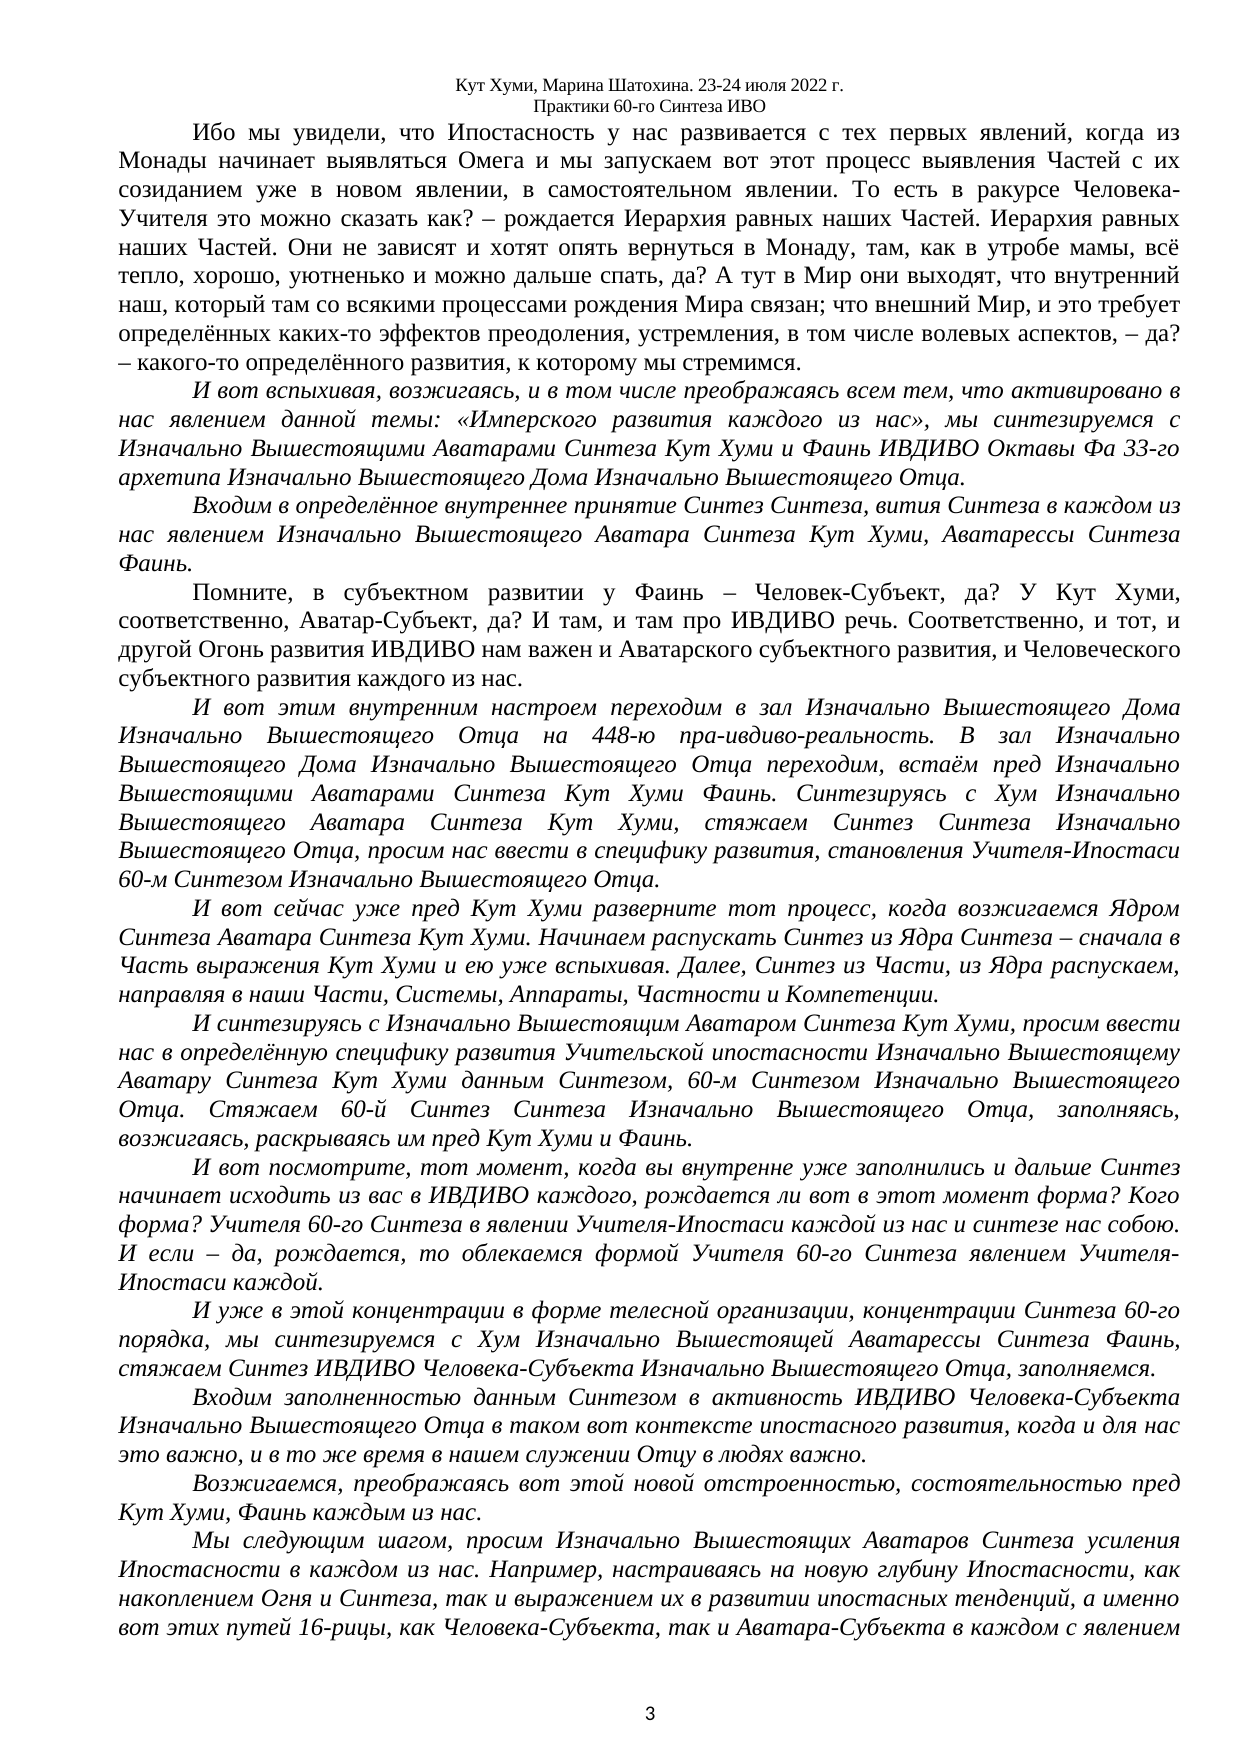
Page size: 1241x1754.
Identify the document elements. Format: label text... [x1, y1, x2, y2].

text Помните, в субъектном развитии у Фаинь – Человек-Субъект, да? У Кут Хуми, соответственно, Аватар-Субъект, да? И там, и там про ИВДИВО речь. Соответственно, и тот, и другой Огонь развития ИВДИВО нам важен и Аватарского субъектного развития, и Человеческого субъектного развития каждого из нас. [118, 577, 1181, 692]
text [118, 1526, 1181, 1641]
text И вот сейчас уже пред Кут Хуми разверните тот процесс, когда возжигаемся Ядром Синтеза Аватара Синтеза Кут Хуми. Начинаем распускать Синтез из Ядра Синтеза – сначала в Часть выражения Кут Хуми и ею уже вспыхивая. Далее, Синтез из Части, из Ядра распускаем, направляя в наши Части, Системы, Аппараты, Частности и Компетенции. [118, 893, 1181, 1008]
text И синтезируясь с Изначально Вышестоящим Аватаром Синтеза Кут Хуми, просим ввести нас в определённую специфику развития Учительской ипостасности Изначально Вышестоящему Аватару Синтеза Кут Хуми данным Синтезом, 60-м Синтезом Изначально Вышестоящего Отца. Стяжаем 60-й Синтез Синтеза Изначально Вышестоящего Отца, заполняясь, возжигаясь, раскрываясь им пред Кут Хуми и Фаинь. [118, 1008, 1181, 1152]
text Ибо мы увидели, что Ипостасность у нас развивается с тех первых явлений, когда из Монады начинает выявляться Омега и мы запускаем вот этот процесс выявления Частей с их созиданием уже в новом явлении, в самостоятельном явлении. То есть в ракурсе Человека-Учителя это можно сказать как? – рождается Иерархия равных наших Частей. Иерархия равных наших Частей. Они не зависят и хотят опять вернуться в Монаду, там, как в утробе мамы, всё тепло, хорошо, уютненько и можно дальше спать, да? А тут в Мир они выходят, что внутренний наш, который там со всякими процессами рождения Мира связан; что внешний Мир, и это требует определённых каких-то эффектов преодоления, устремления, в том числе волевых аспектов, – да? – какого-то определённого развития, к которому мы стремимся. [118, 117, 1181, 376]
text Входим в определённое внутреннее принятие Синтез Синтеза, вития Синтеза в каждом из нас явлением Изначально Вышестоящего Аватара Синтеза Кут Хуми, Аватарессы Синтеза Фаинь. [118, 491, 1181, 577]
text Входим заполненностью данным Синтезом в активность ИВДИВО Человека-Субъекта Изначально Вышестоящего Отца в таком вот контексте ипостасного развития, когда и для нас это важно, и в то же время в нашем служении Отцу в людях важно. [118, 1382, 1181, 1468]
text И вот этим внутренним настроем переходим в зал Изначально Вышестоящего Дома Изначально Вышестоящего Отца на 448-ю пра-ивдиво-реальность. В зал Изначально Вышестоящего Дома Изначально Вышестоящего Отца переходим, встаём пред Изначально Вышестоящими Аватарами Синтеза Кут Хуми Фаинь. Синтезируясь с Хум Изначально Вышестоящего Аватара Синтеза Кут Хуми, стяжаем Синтез Синтеза Изначально Вышестоящего Отца, просим нас ввести в специфику развития, становления Учителя-Ипостаси 60-м Синтезом Изначально Вышестоящего Отца. [118, 692, 1181, 893]
text Возжигаемся, преображаясь вот этой новой отстроенностью, состоятельностью пред Кут Хуми, Фаинь каждым из нас. [118, 1468, 1181, 1526]
text И вот посмотрите, тот момент, когда вы внутренне уже заполнились и дальше Синтез начинает исходить из вас в ИВДИВО каждого, рождается ли вот в этот момент форма? Кого форма? Учителя 60-го Синтеза в явлении Учителя-Ипостаси каждой из нас и синтезе нас собою. И если – да, рождается, то облекаемся формой Учителя 60-го Синтеза явлением Учителя-Ипостаси каждой. [118, 1152, 1181, 1296]
text И вот вспыхивая, возжигаясь, и в том числе преображаясь всем тем, что активировано в нас явлением данной темы: «Имперского развития каждого из нас», мы синтезируемся с Изначально Вышестоящими Аватарами Синтеза Кут Хуми и Фаинь ИВДИВО Октавы Фа 33-го архетипа Изначально Вышестоящего Дома Изначально Вышестоящего Отца. [118, 376, 1181, 491]
text И уже в этой концентрации в форме телесной организации, концентрации Синтеза 60-го порядка, мы синтезируемся с Хум Изначально Вышестоящей Аватарессы Синтеза Фаинь, стяжаем Синтез ИВДИВО Человека-Субъекта Изначально Вышестоящего Отца, заполняемся. [118, 1296, 1181, 1382]
